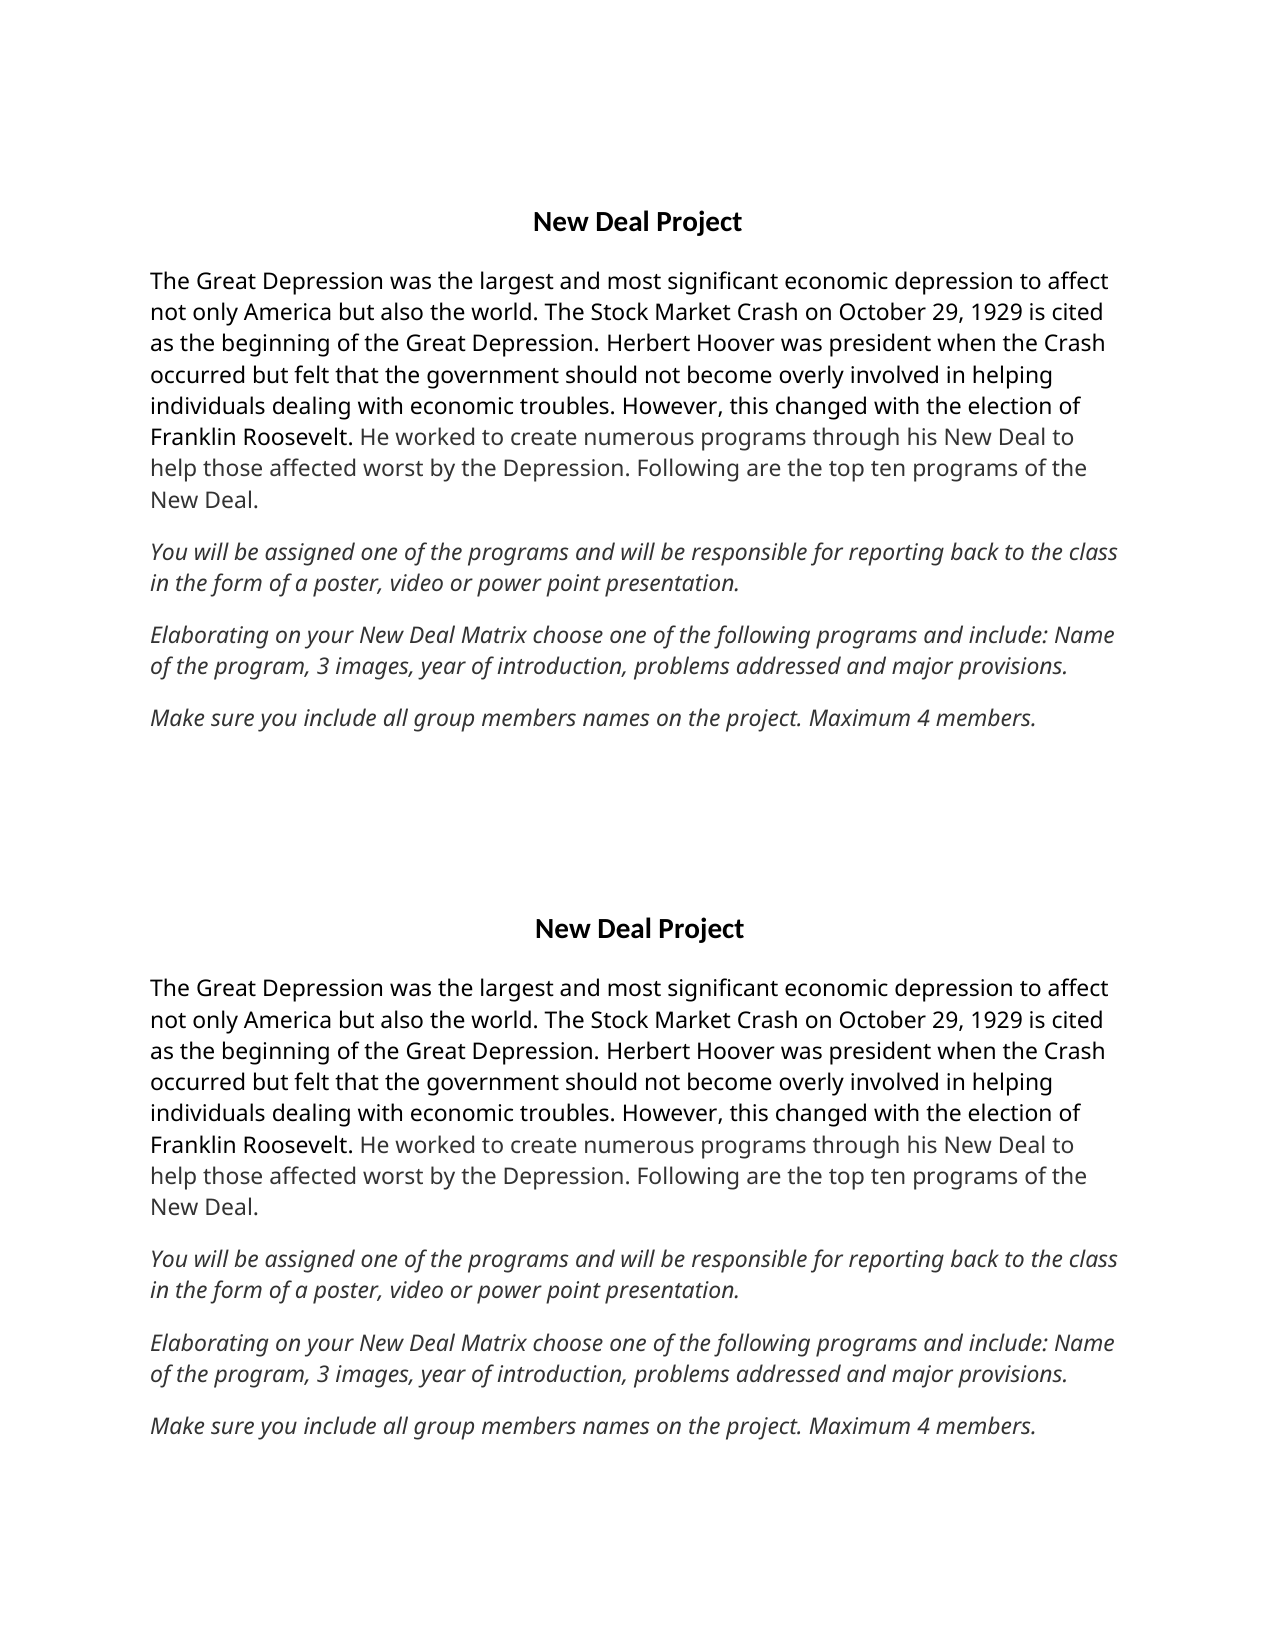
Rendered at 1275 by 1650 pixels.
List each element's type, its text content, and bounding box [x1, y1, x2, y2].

text New Deal Project [150, 203, 1125, 239]
text New Deal Project [150, 911, 1125, 946]
text Elaborating on your New Deal Matrix choose one of the following programs and include: Name of the program, 3 images, year of introduction, problems addressed and major provisions. [150, 1327, 1125, 1389]
text Make sure you include all group members names on the project. Maximum 4 members. [150, 702, 1125, 733]
text You will be assigned one of the programs and will be responsible for reporting back to the class in the form of a poster, video or power point presentation. [150, 1243, 1125, 1306]
text Make sure you include all group members names on the project. Maximum 4 members. [150, 1410, 1125, 1441]
text The Great Depression was the largest and most significant economic depression to affect not only America but also the world. The Stock Market Crash on October 29, 1929 is cited as the beginning of the Great Depression. Herbert Hoover was president when the Crash occurred but felt that the government should not become overly involved in helping individuals dealing with economic troubles. However, this changed with the election of Franklin Roosevelt. He worked to create numerous programs through his New Deal to help those affected worst by the Depression. Following are the top ten programs of the New Deal. [150, 972, 1125, 1222]
text Elaborating on your New Deal Matrix choose one of the following programs and include: Name of the program, 3 images, year of introduction, problems addressed and major provisions. [150, 619, 1125, 681]
text The Great Depression was the largest and most significant economic depression to affect not only America but also the world. The Stock Market Crash on October 29, 1929 is cited as the beginning of the Great Depression. Herbert Hoover was president when the Crash occurred but felt that the government should not become overly involved in helping individuals dealing with economic troubles. However, this changed with the election of Franklin Roosevelt. He worked to create numerous programs through his New Deal to help those affected worst by the Depression. Following are the top ten programs of the New Deal. [150, 265, 1125, 515]
text You will be assigned one of the programs and will be responsible for reporting back to the class in the form of a poster, video or power point presentation. [150, 536, 1125, 598]
